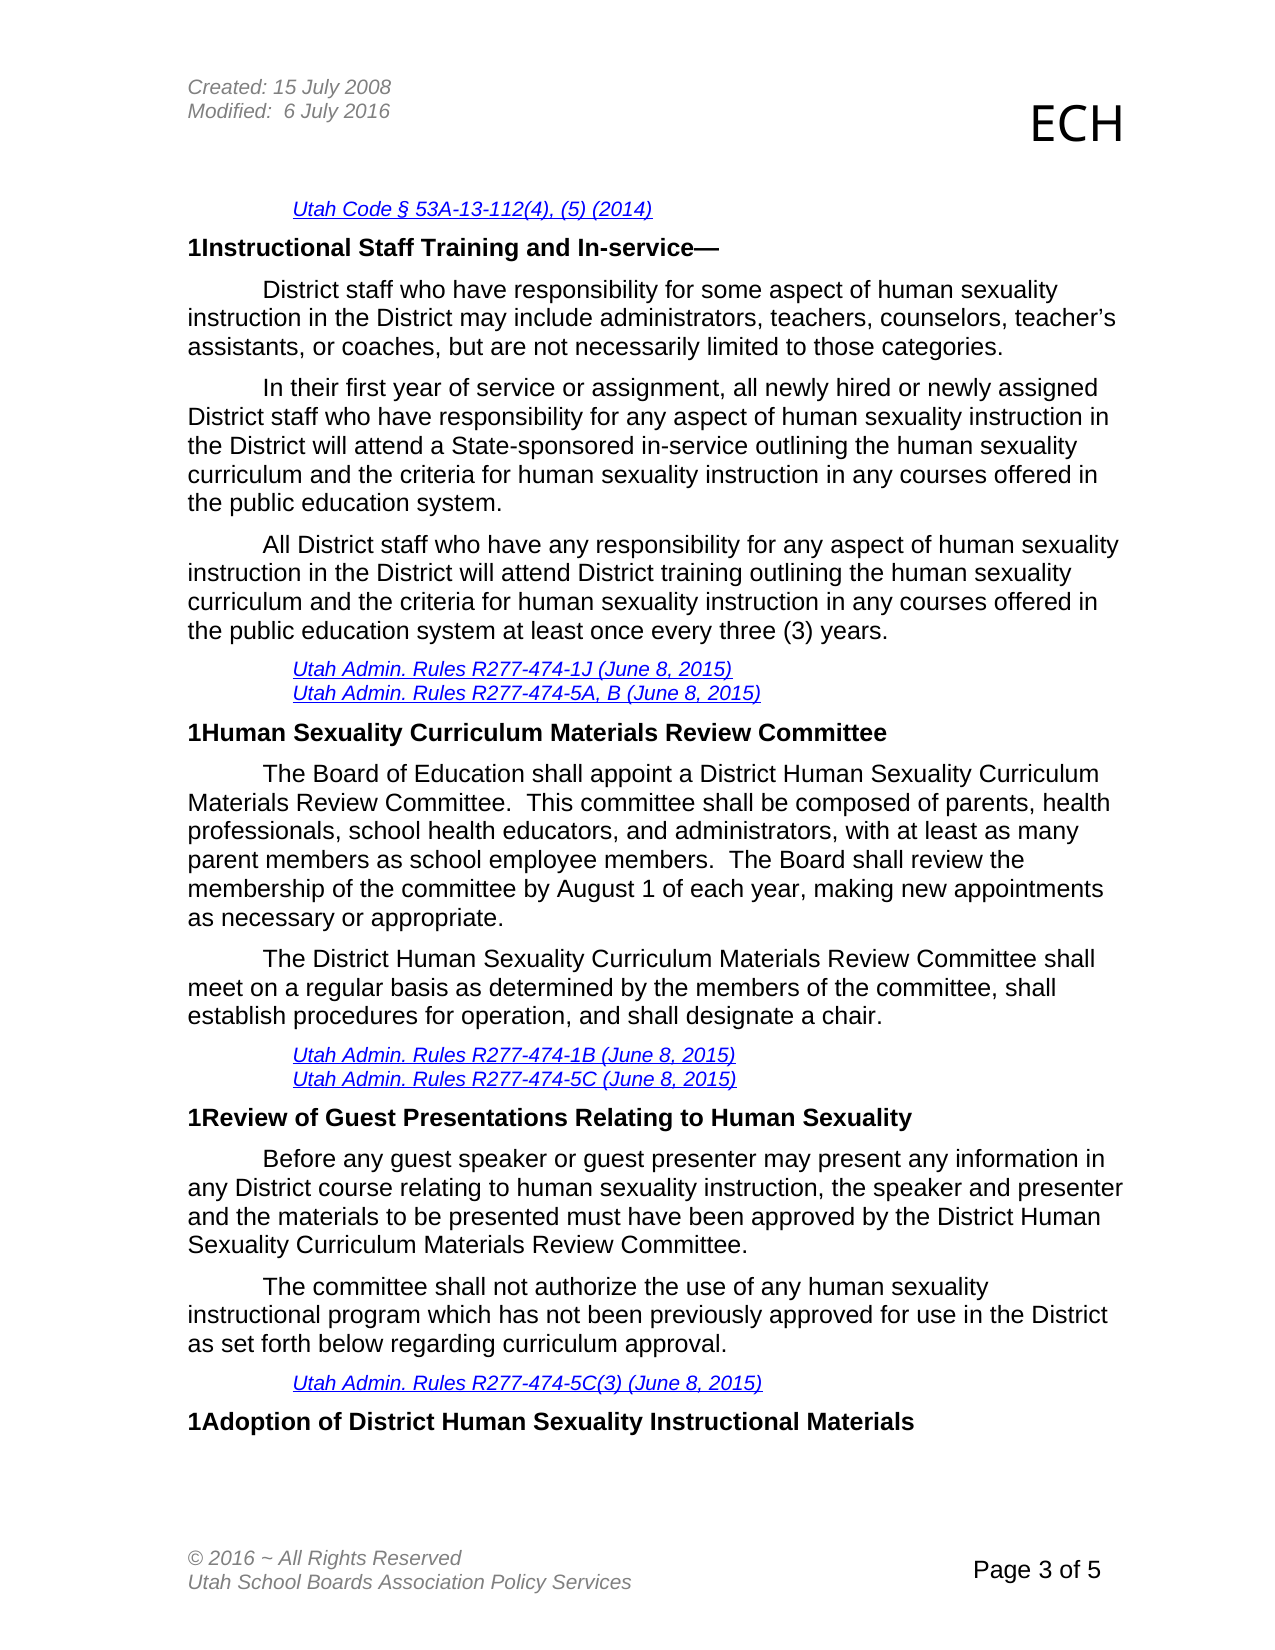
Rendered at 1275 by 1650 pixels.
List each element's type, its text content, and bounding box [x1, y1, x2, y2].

text Utah Admin. Rules R277-474-5C(3) (June 8, 2015) [292, 1370, 1125, 1394]
text Utah Admin. Rules R277-474-1J (June 8, 2015) [292, 657, 1125, 681]
text The District Human Sexuality Curriculum Materials Review Committee shall meet on a regular basis as determined by the members of the committee, shall establish procedures for operation, and shall designate a chair. [187, 944, 1125, 1030]
text Utah Admin. Rules R277-474-5A, B (June 8, 2015) [292, 681, 1125, 705]
text Utah Admin. Rules R277-474-5C (June 8, 2015) [292, 1066, 1125, 1090]
text Adoption of District Human Sexuality Instructional Materials [187, 1407, 1125, 1436]
text The Board of Education shall appoint a District Human Sexuality Curriculum Materials Review Committee. This committee shall be composed of parents, health professionals, school health educators, and administrators, with at least as many parent members as school employee members. The Board shall review the membership of the committee by August 1 of each year, making new appointments as necessary or appropriate. [187, 759, 1125, 931]
text Human Sexuality Curriculum Materials Review Committee [187, 717, 1125, 746]
text District staff who have responsibility for some aspect of human sexuality instruction in the District may include administrators, teachers, counselors, teacher’s assistants, or coaches, but are not necessarily limited to those categories. [187, 274, 1125, 361]
text In their first year of service or assignment, all newly hired or newly assigned District staff who have responsibility for any aspect of human sexuality instruction in the District will attend a State-sponsored in-service outlining the human sexuality curriculum and the criteria for human sexuality instruction in any courses offered in the public education system. [187, 373, 1125, 517]
text Before any guest speaker or guest presenter may present any information in any District course relating to human sexuality instruction, the speaker and presenter and the materials to be presented must have been approved by the District Human Sexuality Curriculum Materials Review Committee. [187, 1144, 1125, 1259]
text All District staff who have any responsibility for any aspect of human sexuality instruction in the District will attend District training outlining the human sexuality curriculum and the criteria for human sexuality instruction in any courses offered in the public education system at least once every three (3) years. [187, 529, 1125, 644]
text The committee shall not authorize the use of any human sexuality instructional program which has not been previously approved for use in the District as set forth below regarding curriculum approval. [187, 1272, 1125, 1358]
text Review of Guest Presentations Relating to Human Sexuality [187, 1103, 1125, 1132]
text Utah Admin. Rules R277-474-1B (June 8, 2015) [292, 1042, 1125, 1066]
text Utah Code § 53A-13-112(4), (5) (2014) [292, 197, 1125, 221]
text Instructional Staff Training and In-service— [187, 233, 1125, 262]
